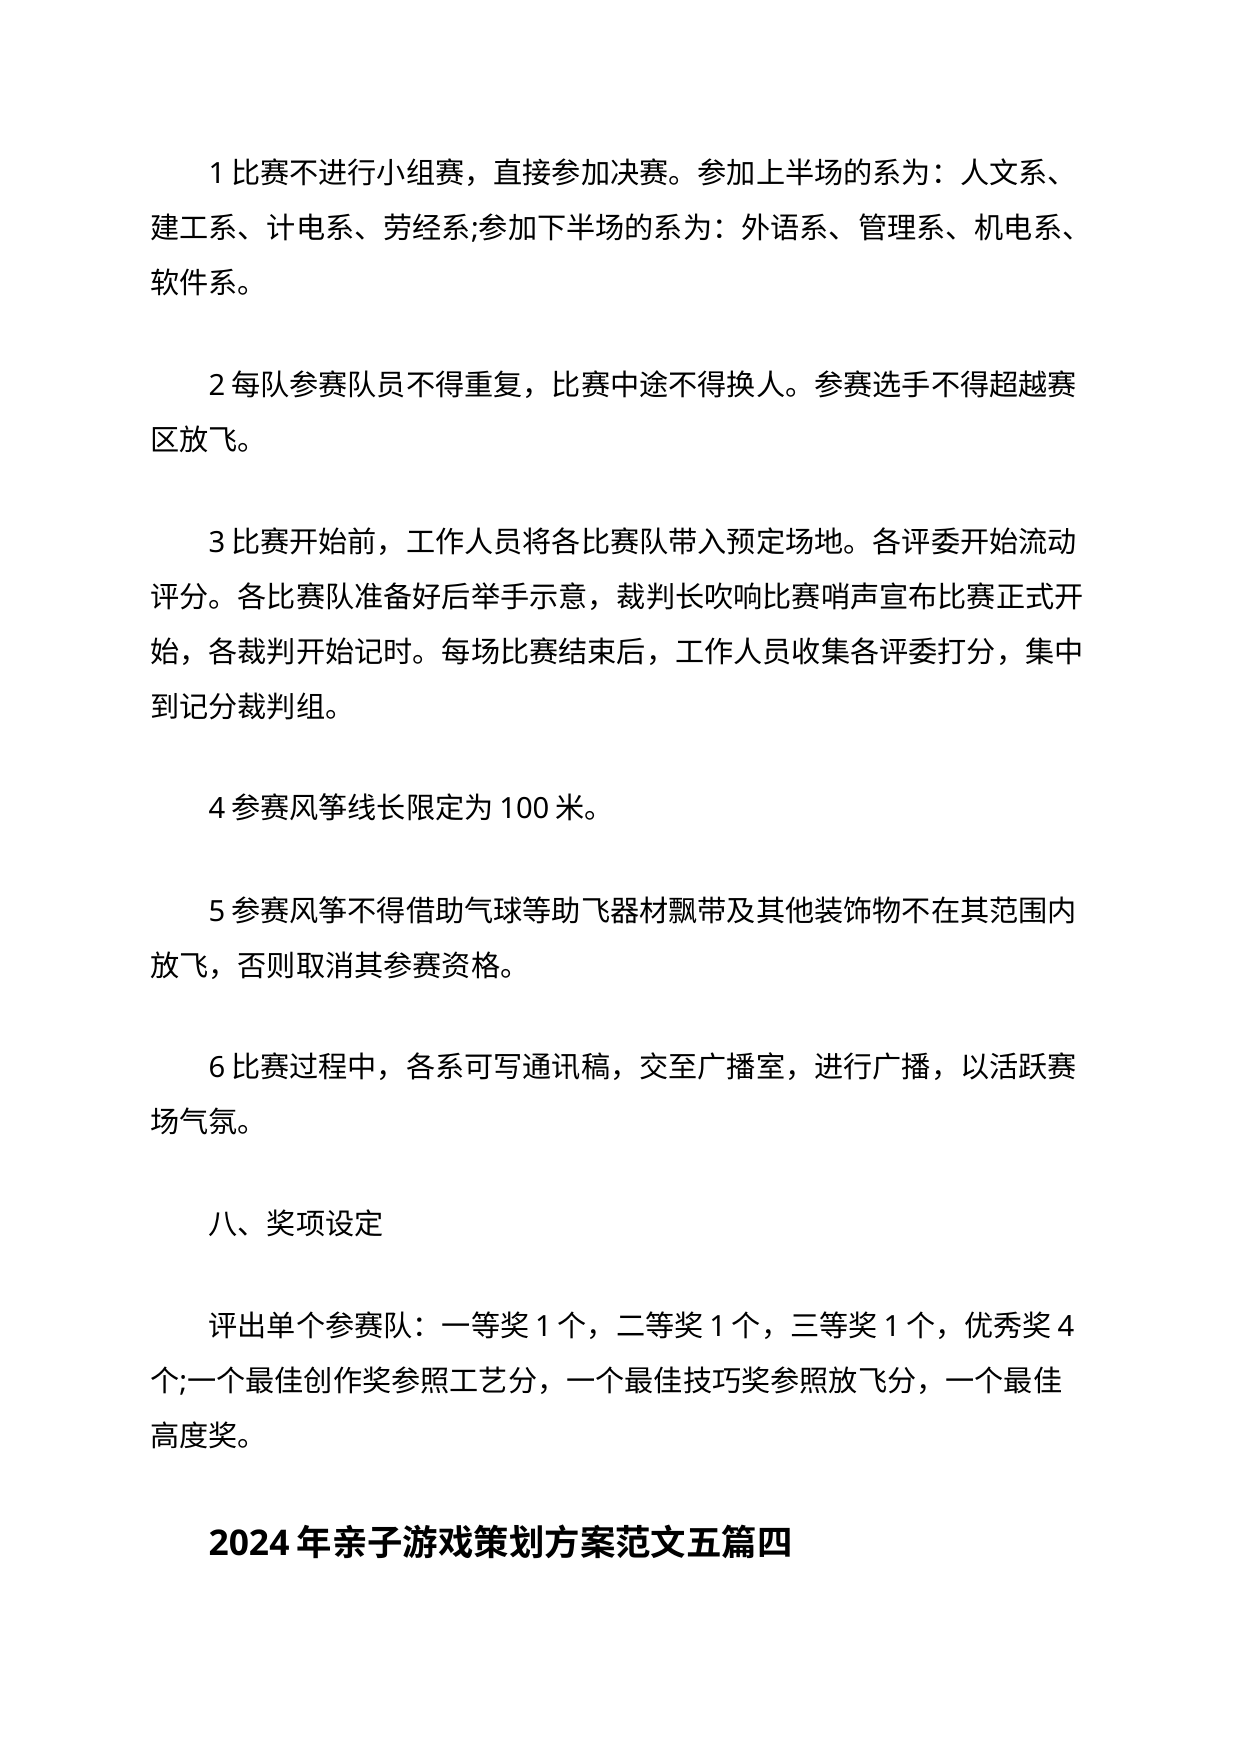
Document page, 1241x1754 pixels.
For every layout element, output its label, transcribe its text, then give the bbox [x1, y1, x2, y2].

text 2024年亲子游戏策划方案范文五篇四 [150, 1514, 1090, 1566]
text 1比赛不进行小组赛，直接参加决赛。参加上半场的系为：人文系、建工系、计电系、劳经系;参加下半场的系为：外语系、管理系、机电系、软件系。 [150, 150, 1090, 302]
text 5参赛风筝不得借助气球等助飞器材飘带及其他装饰物不在其范围内放飞，否则取消其参赛资格。 [150, 887, 1090, 984]
text 评出单个参赛队：一等奖1个，二等奖1个，三等奖1个，优秀奖4个;一个最佳创作奖参照工艺分，一个最佳技巧奖参照放飞分，一个最佳高度奖。 [150, 1302, 1090, 1455]
text 6比赛过程中，各系可写通讯稿，交至广播室，进行广播，以活跃赛场气氛。 [150, 1044, 1090, 1141]
text 2每队参赛队员不得重复，比赛中途不得换人。参赛选手不得超越赛区放飞。 [150, 362, 1090, 459]
text 3比赛开始前，工作人员将各比赛队带入预定场地。各评委开始流动评分。各比赛队准备好后举手示意，裁判长吹响比赛哨声宣布比赛正式开始，各裁判开始记时。每场比赛结束后，工作人员收集各评委打分，集中到记分裁判组。 [150, 518, 1090, 726]
text 4参赛风筝线长限定为100米。 [150, 785, 1090, 827]
text 八、奖项设定 [150, 1201, 1090, 1243]
